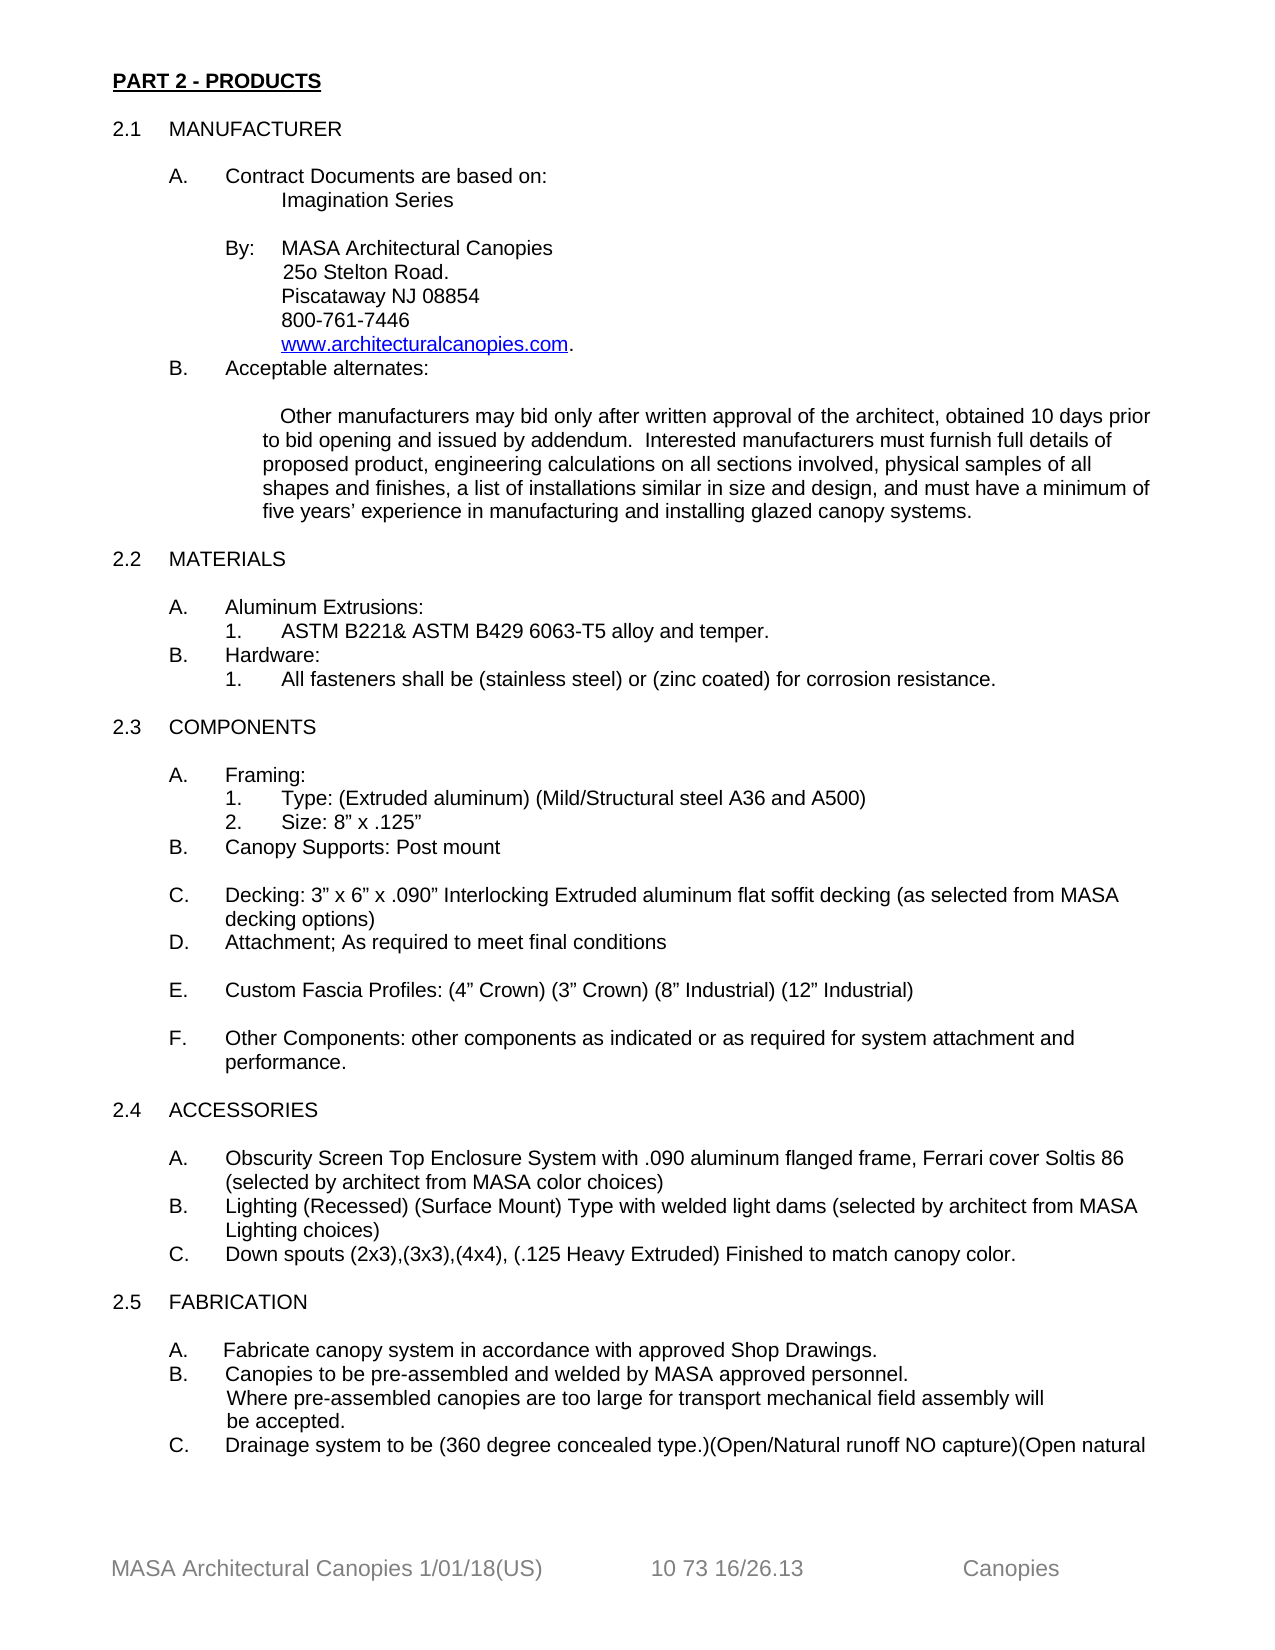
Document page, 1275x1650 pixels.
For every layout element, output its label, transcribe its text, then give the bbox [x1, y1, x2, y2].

list Attachment; As required to meet final conditions [169, 930, 1173, 954]
text Where pre-assembled canopies are too large for transport mechanical field assembly will [169, 1385, 1173, 1409]
text Other manufacturers may bid only after written approval of the architect, obtained 10 days prior to bid opening and issued by addendum. Interested manufacturers must furnish full details of proposed product, engineering calculations on all sections involved, physical samples of all shapes and finishes, a list of installations similar in size and design, and must have a minimum of five years’ experience in manufacturing and installing glazed canopy systems. [262, 403, 1156, 523]
text www.architecturalcanopies.com. [281, 332, 1173, 356]
list Obscurity Screen Top Enclosure System with .090 aluminum flanged frame, Ferrari cover Soltis 86 (selected by architect from MASA color choices) [169, 1146, 1173, 1193]
list Size: 8” x .125” [225, 811, 1173, 834]
list Decking: 3” x 6” x .090” Interlocking Extruded aluminum flat soffit decking (as selected from MASA decking options) [169, 882, 1125, 930]
list MANUFACTURER [112, 116, 1173, 140]
list Lighting (Recessed) (Surface Mount) Type with welded light dams (selected by architect from MASA Lighting choices) [169, 1193, 1173, 1241]
list ASTM B221& ASTM B429 6063-T5 alloy and temper. [225, 619, 1173, 643]
text be accepted. [169, 1409, 1173, 1433]
text 25o Stelton Road. [225, 260, 556, 284]
list Custom Fascia Profiles: (4” Crown) (3” Crown) (8” Industrial) (12” Industrial) [169, 978, 1173, 1002]
list Aluminum Extrusions: [169, 595, 1173, 619]
list All fasteners shall be (stainless steel) or (zinc coated) for corrosion resistance. [225, 667, 1173, 691]
text 800-761-7446 [281, 308, 1173, 332]
text B. Canopies to be pre-assembled and welded by MASA approved personnel. [169, 1361, 1173, 1385]
subtitle PART 2 - PRODUCTS [112, 69, 1173, 93]
list Canopy Supports: Post mount [169, 834, 1148, 858]
list Contract Documents are based on: Imagination Series [169, 164, 549, 212]
list Type: (Extruded aluminum) (Mild/Structural steel A36 and A500) [225, 787, 1173, 811]
list Acceptable alternates: [169, 356, 1173, 380]
list FABRICATION [112, 1289, 1173, 1313]
text Piscataway NJ 08854 [281, 284, 1173, 308]
list MATERIALS [112, 547, 1173, 571]
list COMPONENTS [112, 715, 1173, 739]
list Other Components: other components as indicated or as required for system attachment and performance. [169, 1026, 1082, 1074]
text By: MASA Architectural Canopies [225, 236, 556, 260]
list Hardware: [169, 643, 1173, 667]
text A. Fabricate canopy system in accordance with approved Shop Drawings. [169, 1337, 1173, 1361]
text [169, 1433, 1173, 1457]
list ACCESSORIES [112, 1098, 1173, 1122]
list Down spouts (2x3),(3x3),(4x4), (.125 Heavy Extruded) Finished to match canopy color. [169, 1241, 1173, 1265]
list Framing: [169, 763, 1173, 787]
